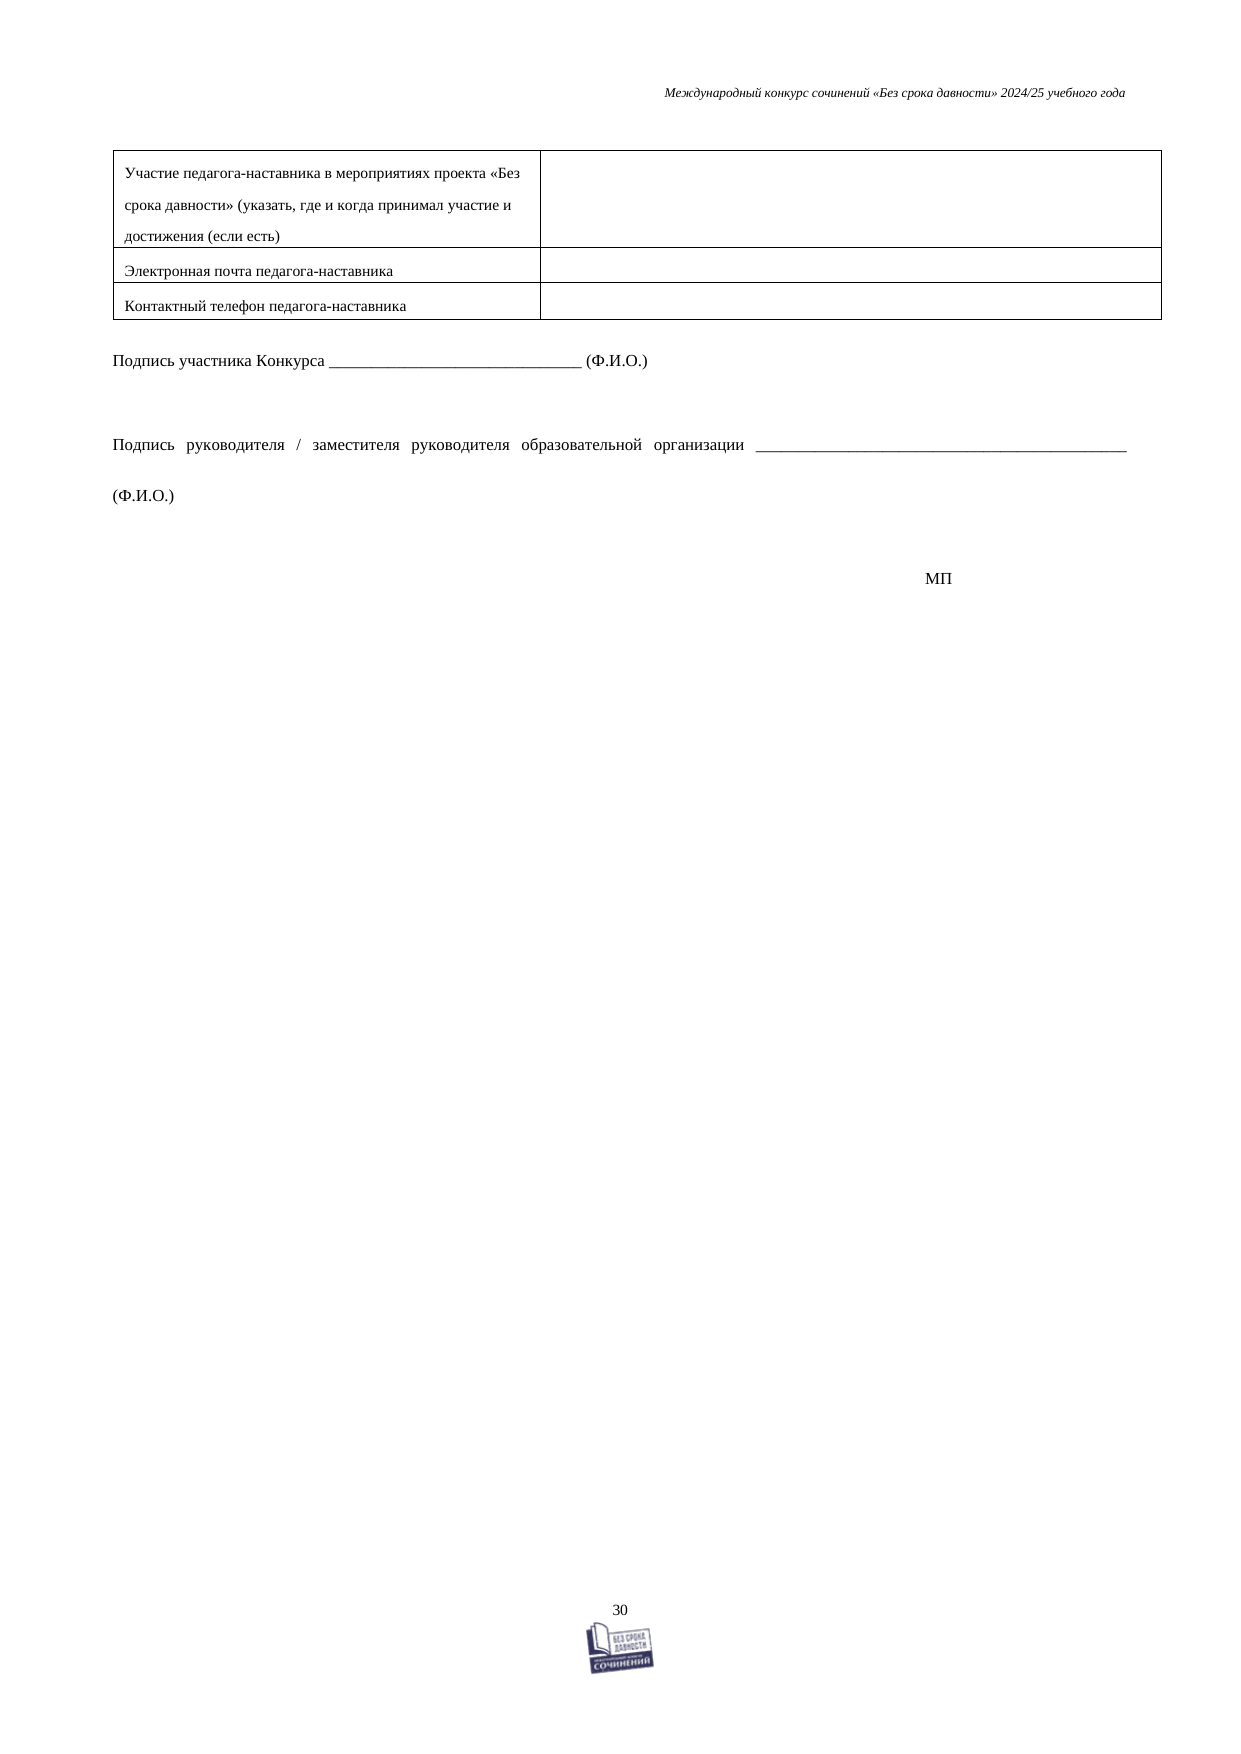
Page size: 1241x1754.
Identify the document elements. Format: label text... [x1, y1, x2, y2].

text МП [851, 555, 1128, 588]
picture [572, 1619, 668, 1681]
table_cell [541, 151, 1161, 247]
text Подпись участника Конкурса ______________________________ (Ф.И.О.) [112, 337, 1128, 371]
text Подпись руководителя / заместителя руководителя образовательной организации ____________________________________________ (Ф.И.О.) [112, 421, 1128, 505]
table_cell Электронная почта педагога-наставника [114, 248, 540, 282]
table_cell [541, 248, 1161, 282]
table_cell [541, 283, 1161, 319]
table_cell Контактный телефон педагога-наставника [114, 283, 540, 319]
table_cell Участие педагога-наставника в мероприятиях проекта «Без срока давности» (указать, где и когда принимал участие и достижения (если есть) [114, 151, 540, 247]
